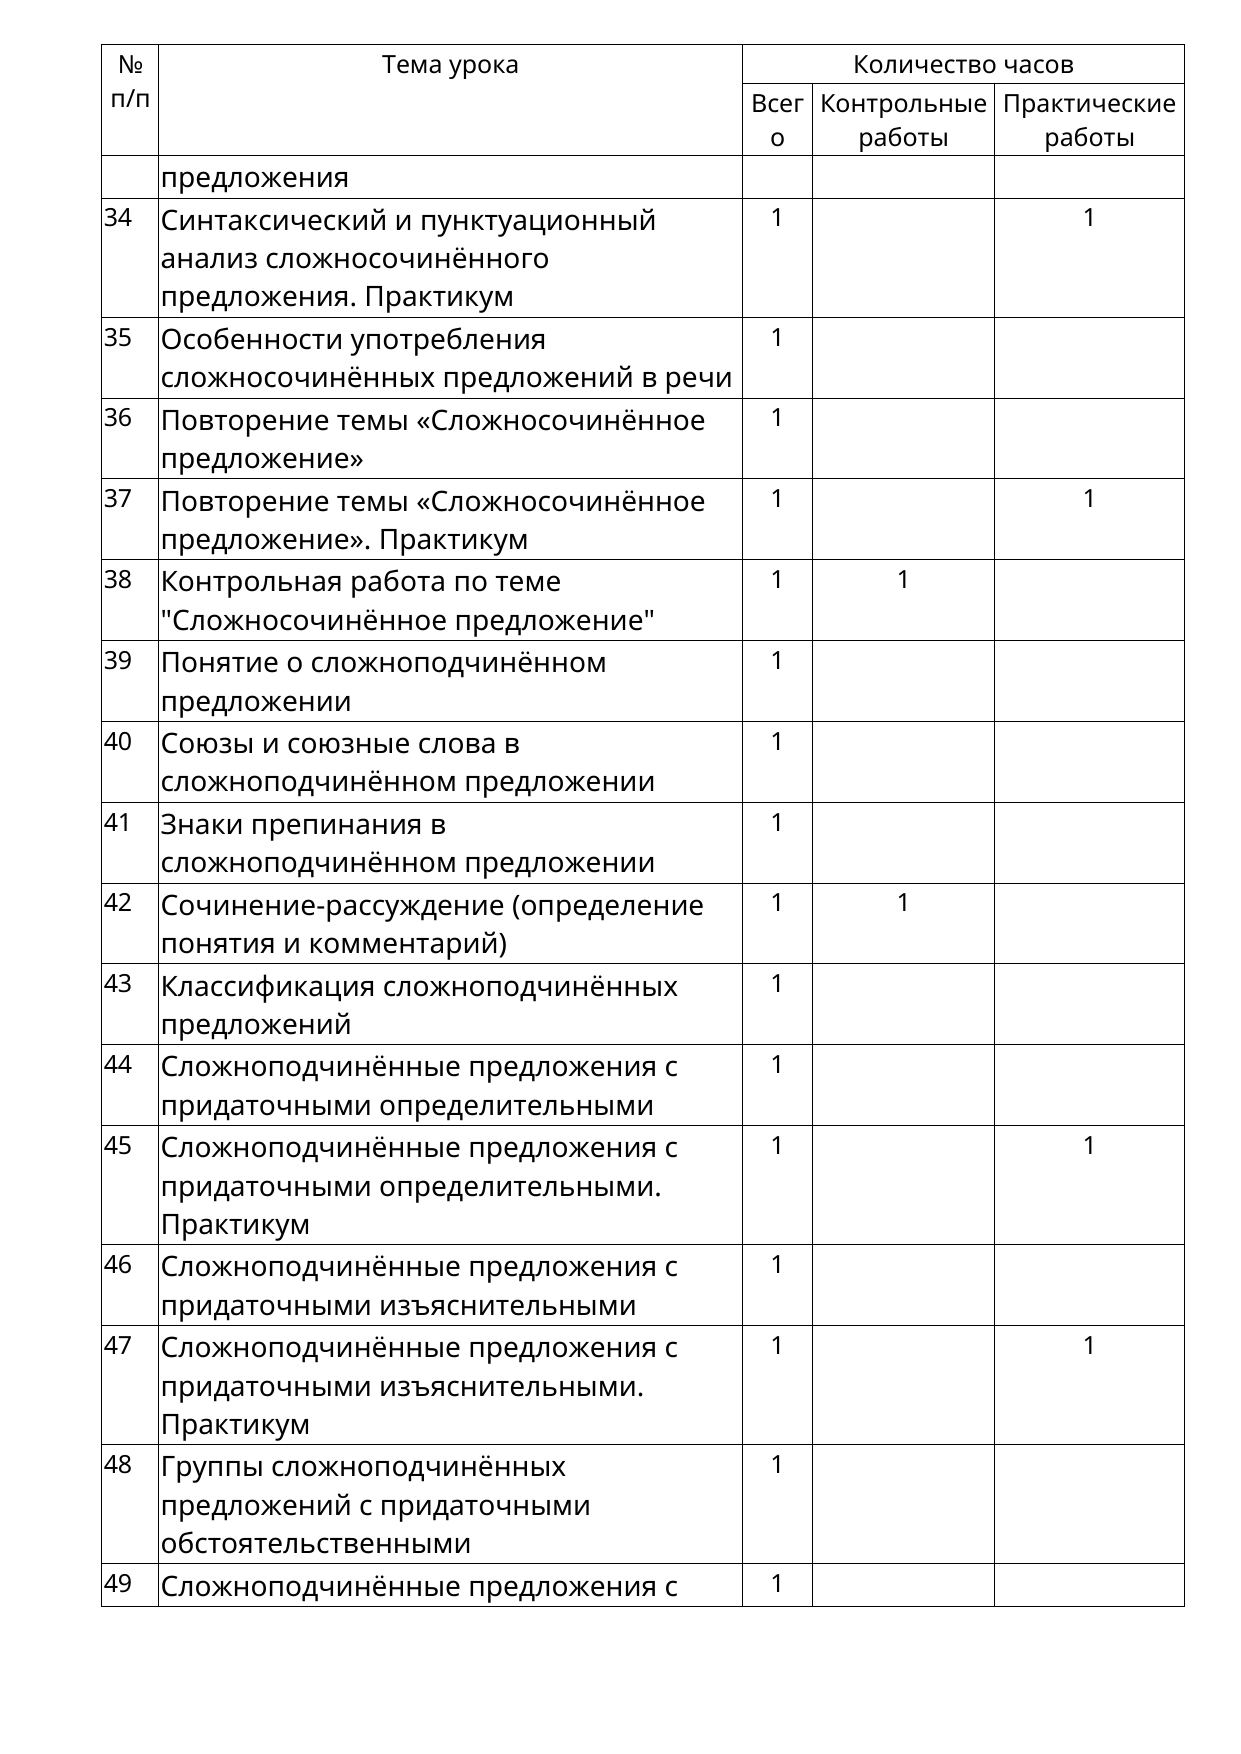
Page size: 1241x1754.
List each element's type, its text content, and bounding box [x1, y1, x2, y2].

table_cell 45 [102, 1126, 158, 1244]
table_cell 42 [102, 884, 158, 963]
table_cell 1 [743, 1126, 812, 1244]
table_cell 1 [743, 399, 812, 478]
table_cell 33 [102, 156, 158, 197]
table_cell [995, 722, 1184, 802]
table_cell 1 [995, 479, 1184, 559]
table_cell Контрольная работа по теме "Сложносочинённое предложение" [159, 560, 742, 640]
table_cell 38 [102, 560, 158, 640]
table_header № п/п [102, 45, 158, 155]
table_cell Группы сложноподчинённых предложений с придаточными обстоятельственными [159, 1445, 742, 1563]
table_cell Понятие о сложноподчинённом предложении [159, 641, 742, 721]
table_cell [995, 1045, 1184, 1125]
table_cell 1 [813, 560, 994, 640]
table_cell 48 [102, 1445, 158, 1563]
table_cell [995, 1245, 1184, 1325]
table_cell Знаки препинания в сложноподчинённом предложении [159, 803, 742, 882]
table_cell 41 [102, 803, 158, 882]
table_cell [995, 1564, 1184, 1606]
table_cell [995, 156, 1184, 197]
table_cell [995, 884, 1184, 963]
table_cell [995, 318, 1184, 397]
table_cell [813, 1045, 994, 1125]
table_cell 1 [743, 1326, 812, 1444]
table_cell Повторение темы «Сложносочинённое предложение». Практикум [159, 479, 742, 559]
table_cell [813, 1126, 994, 1244]
table_cell [813, 964, 994, 1044]
table_cell 1 [743, 722, 812, 802]
table_cell 46 [102, 1245, 158, 1325]
table_cell Сложноподчинённые предложения с придаточными изъяснительными [159, 1245, 742, 1325]
table_cell 36 [102, 399, 158, 478]
table_cell 44 [102, 1045, 158, 1125]
table_cell Особенности употребления сложносочинённых предложений в речи [159, 318, 742, 397]
table_header Тема урока [159, 45, 742, 155]
table_cell 37 [102, 479, 158, 559]
table_cell 1 [995, 199, 1184, 317]
table_cell Синтаксический и пунктуационный анализ сложносочинённого предложения. Практикум [159, 199, 742, 317]
table_cell 1 [743, 199, 812, 317]
table_cell Сложноподчинённые предложения с придаточными определительными [159, 1045, 742, 1125]
table_cell [995, 964, 1184, 1044]
table_cell [995, 399, 1184, 478]
table_cell [813, 156, 994, 197]
table_cell 40 [102, 722, 158, 802]
table_cell 1 [743, 884, 812, 963]
table_cell 1 [995, 1126, 1184, 1244]
table_cell [813, 318, 994, 397]
table_cell 1 [743, 1564, 812, 1606]
table_cell [813, 1326, 994, 1444]
table_cell 47 [102, 1326, 158, 1444]
table_header Количество часов [743, 45, 1184, 83]
table_cell [995, 560, 1184, 640]
table_cell 1 [743, 1245, 812, 1325]
table_cell [813, 399, 994, 478]
table_cell [813, 1445, 994, 1563]
table_cell [813, 1245, 994, 1325]
table_cell [995, 1445, 1184, 1563]
table_cell 49 [102, 1564, 158, 1606]
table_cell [159, 1564, 742, 1606]
table_cell [995, 803, 1184, 882]
table_cell Повторение темы «Сложносочинённое предложение» [159, 399, 742, 478]
table_cell 1 [743, 560, 812, 640]
table_cell Всего [743, 84, 812, 155]
table_cell 1 [743, 1045, 812, 1125]
table_cell Сложноподчинённые предложения с придаточными изъяснительными. Практикум [159, 1326, 742, 1444]
table_cell 1 [813, 884, 994, 963]
table_cell 1 [743, 479, 812, 559]
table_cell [159, 156, 742, 197]
table_cell 43 [102, 964, 158, 1044]
table_cell [813, 641, 994, 721]
table_cell [813, 479, 994, 559]
table_cell [813, 803, 994, 882]
table_cell 1 [743, 641, 812, 721]
table_cell 1 [995, 1326, 1184, 1444]
table_cell 1 [743, 1445, 812, 1563]
table_cell 35 [102, 318, 158, 397]
table_cell 1 [743, 318, 812, 397]
table_cell 1 [743, 803, 812, 882]
table_cell Сложноподчинённые предложения с придаточными определительными. Практикум [159, 1126, 742, 1244]
table_cell 1 [743, 964, 812, 1044]
table_cell Сочинение-рассуждение (определение понятия и комментарий) [159, 884, 742, 963]
table_cell [995, 641, 1184, 721]
table_cell [813, 1564, 994, 1606]
table_cell 34 [102, 199, 158, 317]
table_cell [813, 722, 994, 802]
table_cell 39 [102, 641, 158, 721]
table_cell [813, 199, 994, 317]
table_cell Союзы и союзные слова в сложноподчинённом предложении [159, 722, 742, 802]
table_cell 1 [743, 156, 812, 197]
table_cell Контрольные работы [813, 84, 994, 155]
table_cell Классификация сложноподчинённых предложений [159, 964, 742, 1044]
table_cell Практические работы [995, 84, 1184, 155]
